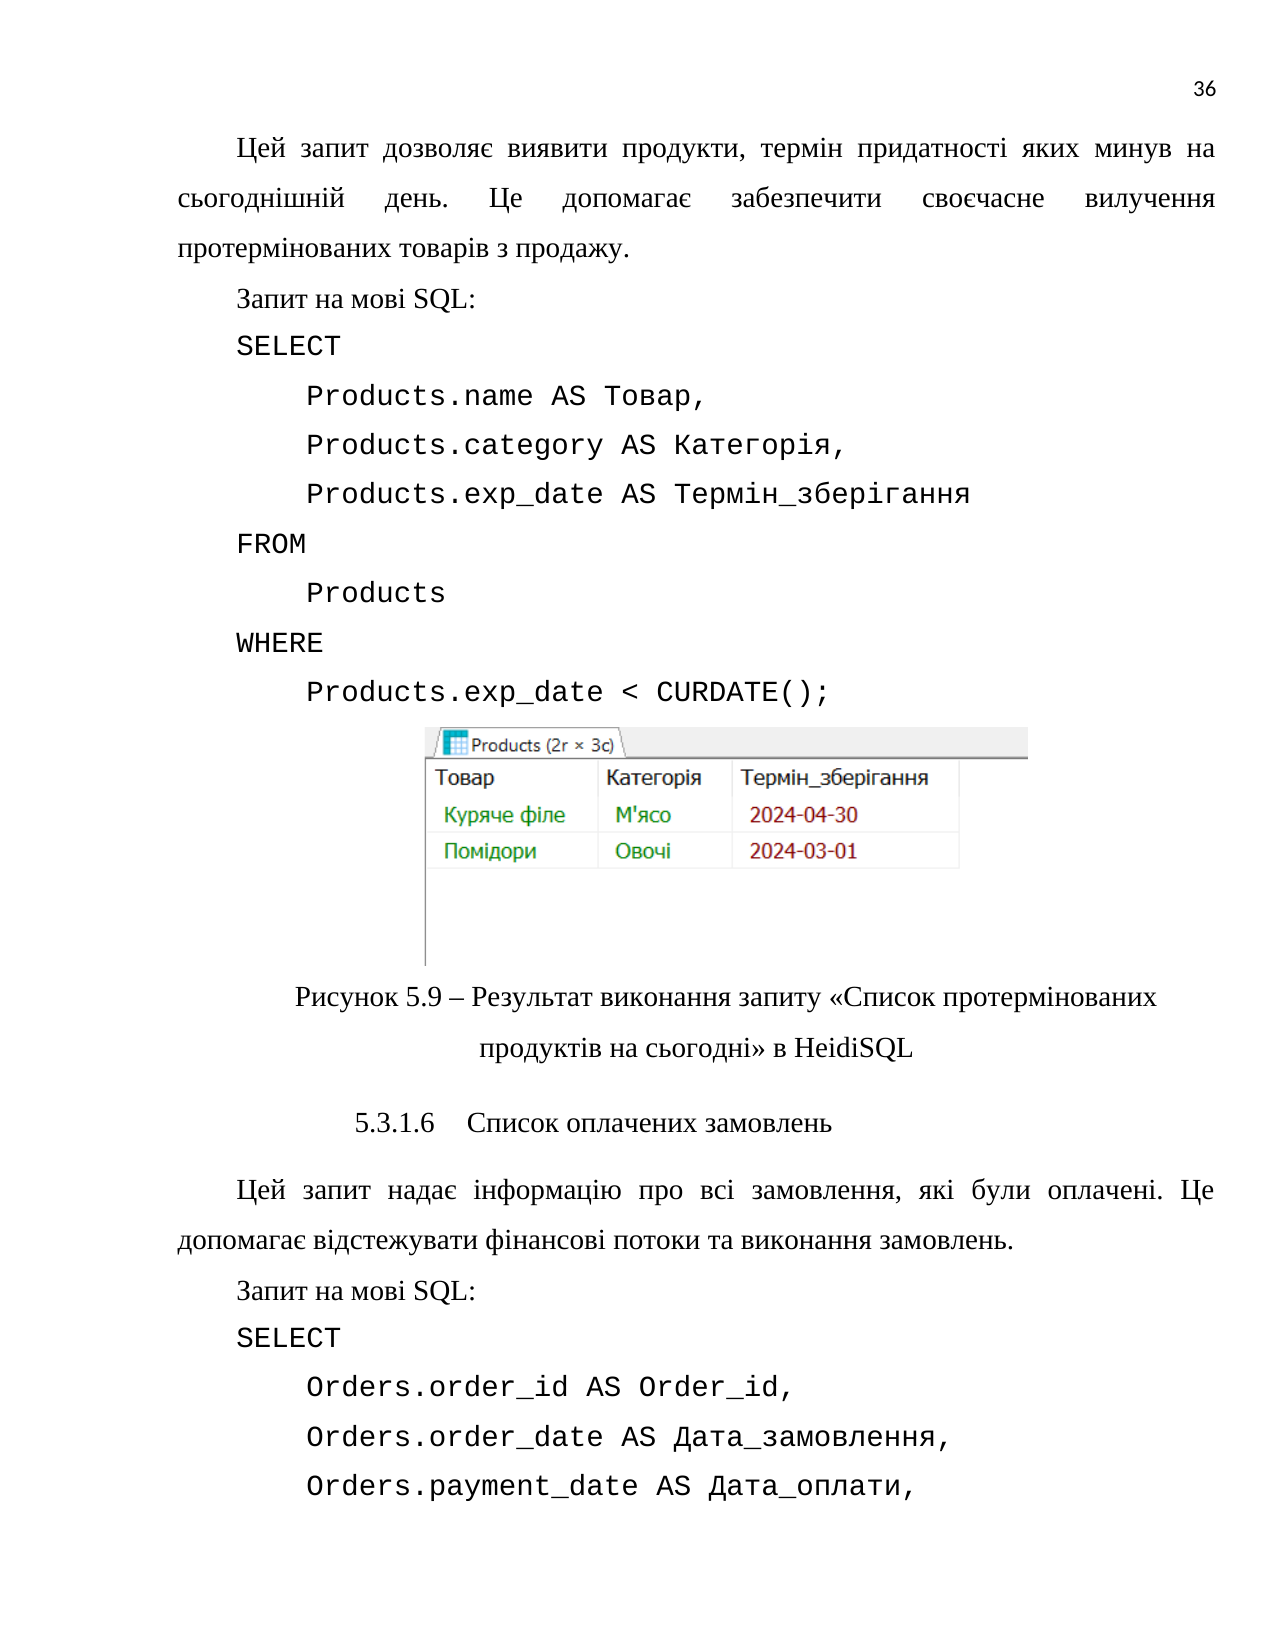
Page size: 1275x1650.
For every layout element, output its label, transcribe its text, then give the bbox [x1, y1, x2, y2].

picture [424, 727, 1028, 966]
text Products.category AS Категорія, [177, 430, 1216, 463]
text Рисунок 5.9 – Результат виконання запиту «Список протермінованих продуктів на сьогодні» в HeidiSQL [177, 979, 1216, 1063]
text SELECT [177, 331, 1216, 364]
text SELECT [177, 1323, 1216, 1356]
text Orders.payment_date AS Дата_оплати, [177, 1472, 1216, 1504]
text Orders.order_id AS Order_id, [177, 1373, 1216, 1406]
text Запит на мові SQL: [177, 1273, 1216, 1306]
text WHERE [177, 628, 1216, 661]
text Orders.order_date AS Дата_замовлення, [177, 1422, 1216, 1455]
list Список оплачених замовлень [354, 1105, 1216, 1139]
text Products.name AS Товар, [177, 381, 1216, 414]
text Цей запит дозволяє виявити продукти, термін придатності яких минув на сьогоднішній день. Це допомагає забезпечити своєчасне вилучення протермінованих товарів з продажу. [177, 130, 1216, 264]
text Products [177, 578, 1216, 612]
text Products.exp_date < CURDATE(); [177, 677, 1216, 711]
text Запит на мові SQL: [177, 281, 1216, 314]
text FROM [177, 529, 1216, 562]
text Цей запит надає інформацію про всі замовлення, які були оплачені. Це допомагає відстежувати фінансові потоки та виконання замовлень. [177, 1172, 1216, 1256]
text Products.exp_date AS Термін_зберігання [177, 479, 1216, 513]
